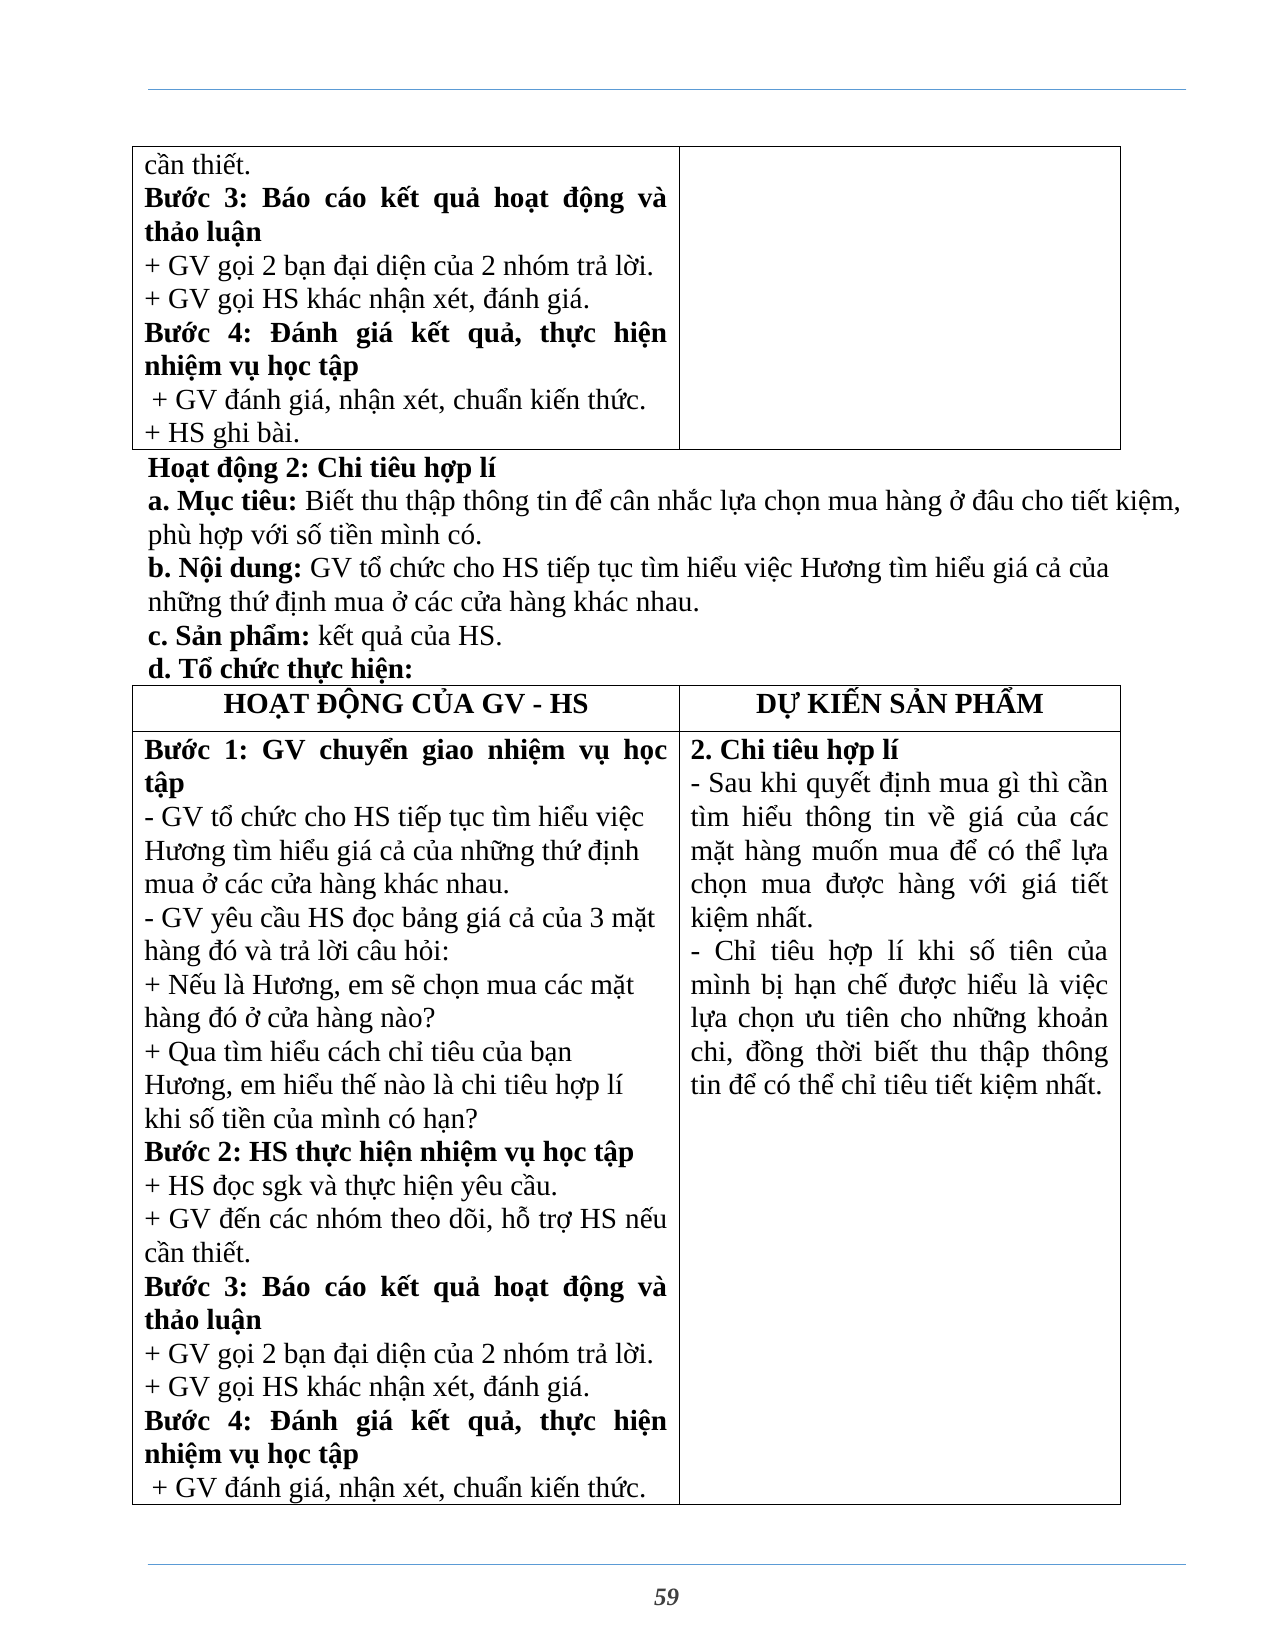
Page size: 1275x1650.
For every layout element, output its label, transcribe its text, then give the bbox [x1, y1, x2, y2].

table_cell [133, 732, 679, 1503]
text Hoạt động 2: Chi tiêu hợp lí [148, 450, 1186, 483]
text a. Mục tiêu: Biết thu thập thông tin để cân nhắc lựa chọn mua hàng ở đâu cho tiết kiệm, phù hợp với số tiền mình có. [148, 483, 1186, 551]
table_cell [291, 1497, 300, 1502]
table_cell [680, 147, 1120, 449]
text c. Sản phẩm: kết quả của HS. [148, 618, 1186, 651]
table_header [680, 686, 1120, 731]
text b. Nội dung: GV tổ chức cho HS tiếp tục tìm hiểu việc Hương tìm hiểu giá cả của những thứ định mua ở các cửa hàng khác nhau. [148, 551, 1186, 618]
text d. Tổ chức thực hiện: [148, 651, 1186, 685]
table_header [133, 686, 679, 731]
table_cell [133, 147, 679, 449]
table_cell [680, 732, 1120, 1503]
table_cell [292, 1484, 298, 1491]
